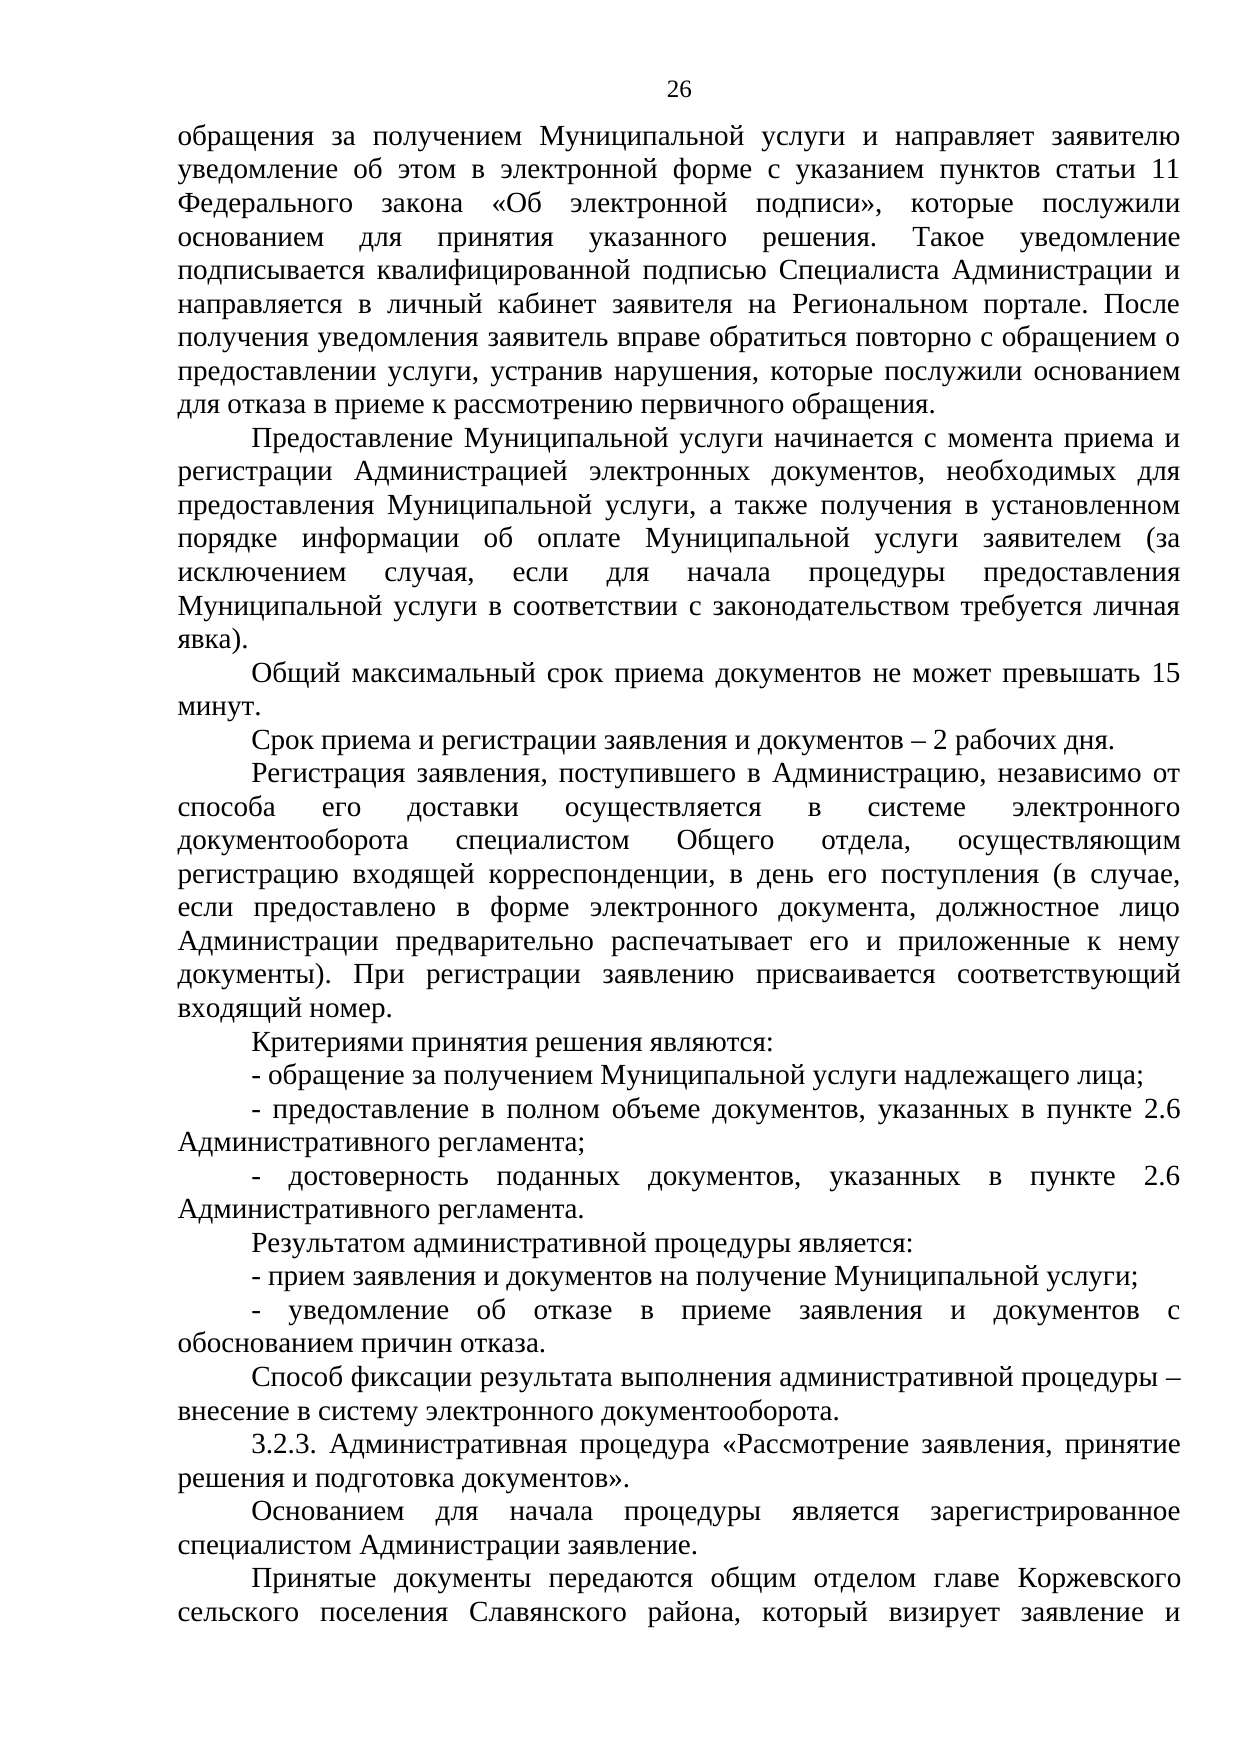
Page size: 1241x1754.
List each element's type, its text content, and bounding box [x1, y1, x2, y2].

text Предоставление Муниципальной услуги начинается с момента приема и регистрации Администрацией электронных документов, необходимых для предоставления Муниципальной услуги, а также получения в установленном порядке информации об оплате Муниципальной услуги заявителем (за исключением случая, если для начала процедуры предоставления Муниципальной услуги в соответствии с законодательством требуется личная явка). [177, 420, 1181, 655]
text Способ фиксации результата выполнения административной процедуры – внесение в систему электронного документооборота. [177, 1359, 1181, 1426]
text - прием заявления и документов на получение Муниципальной услуги; [177, 1258, 1181, 1292]
text - обращение за получением Муниципальной услуги надлежащего лица; [177, 1057, 1181, 1091]
text Общий максимальный срок приема документов не может превышать 15 минут. [177, 655, 1181, 722]
text Срок приема и регистрации заявления и документов – 2 рабочих дня. [177, 722, 1181, 755]
text Критериями принятия решения являются: [177, 1024, 1181, 1057]
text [177, 1560, 1181, 1627]
text Регистрация заявления, поступившего в Администрацию, независимо от способа его доставки осуществляется в системе электронного документооборота специалистом Общего отдела, осуществляющим регистрацию входящей корреспонденции, в день его поступления (в случае, если предоставлено в форме электронного документа, должностное лицо Администрации предварительно распечатывает его и приложенные к нему документы). При регистрации заявлению присваивается соответствующий входящий номер. [177, 755, 1181, 1024]
text - уведомление об отказе в приеме заявления и документов с обоснованием причин отказа. [177, 1292, 1181, 1359]
text Основанием для начала процедуры является зарегистрированное специалистом Администрации заявление. [177, 1493, 1181, 1560]
text - предоставление в полном объеме документов, указанных в пункте 2.6 Административного регламента; [177, 1091, 1181, 1158]
text - достоверность поданных документов, указанных в пункте 2.6 Административного регламента. [177, 1158, 1181, 1225]
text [177, 118, 1181, 420]
text 3.2.3. Административная процедура «Рассмотрение заявления, принятие решения и подготовка документов». [177, 1426, 1181, 1493]
text Результатом административной процедуры является: [177, 1225, 1181, 1258]
